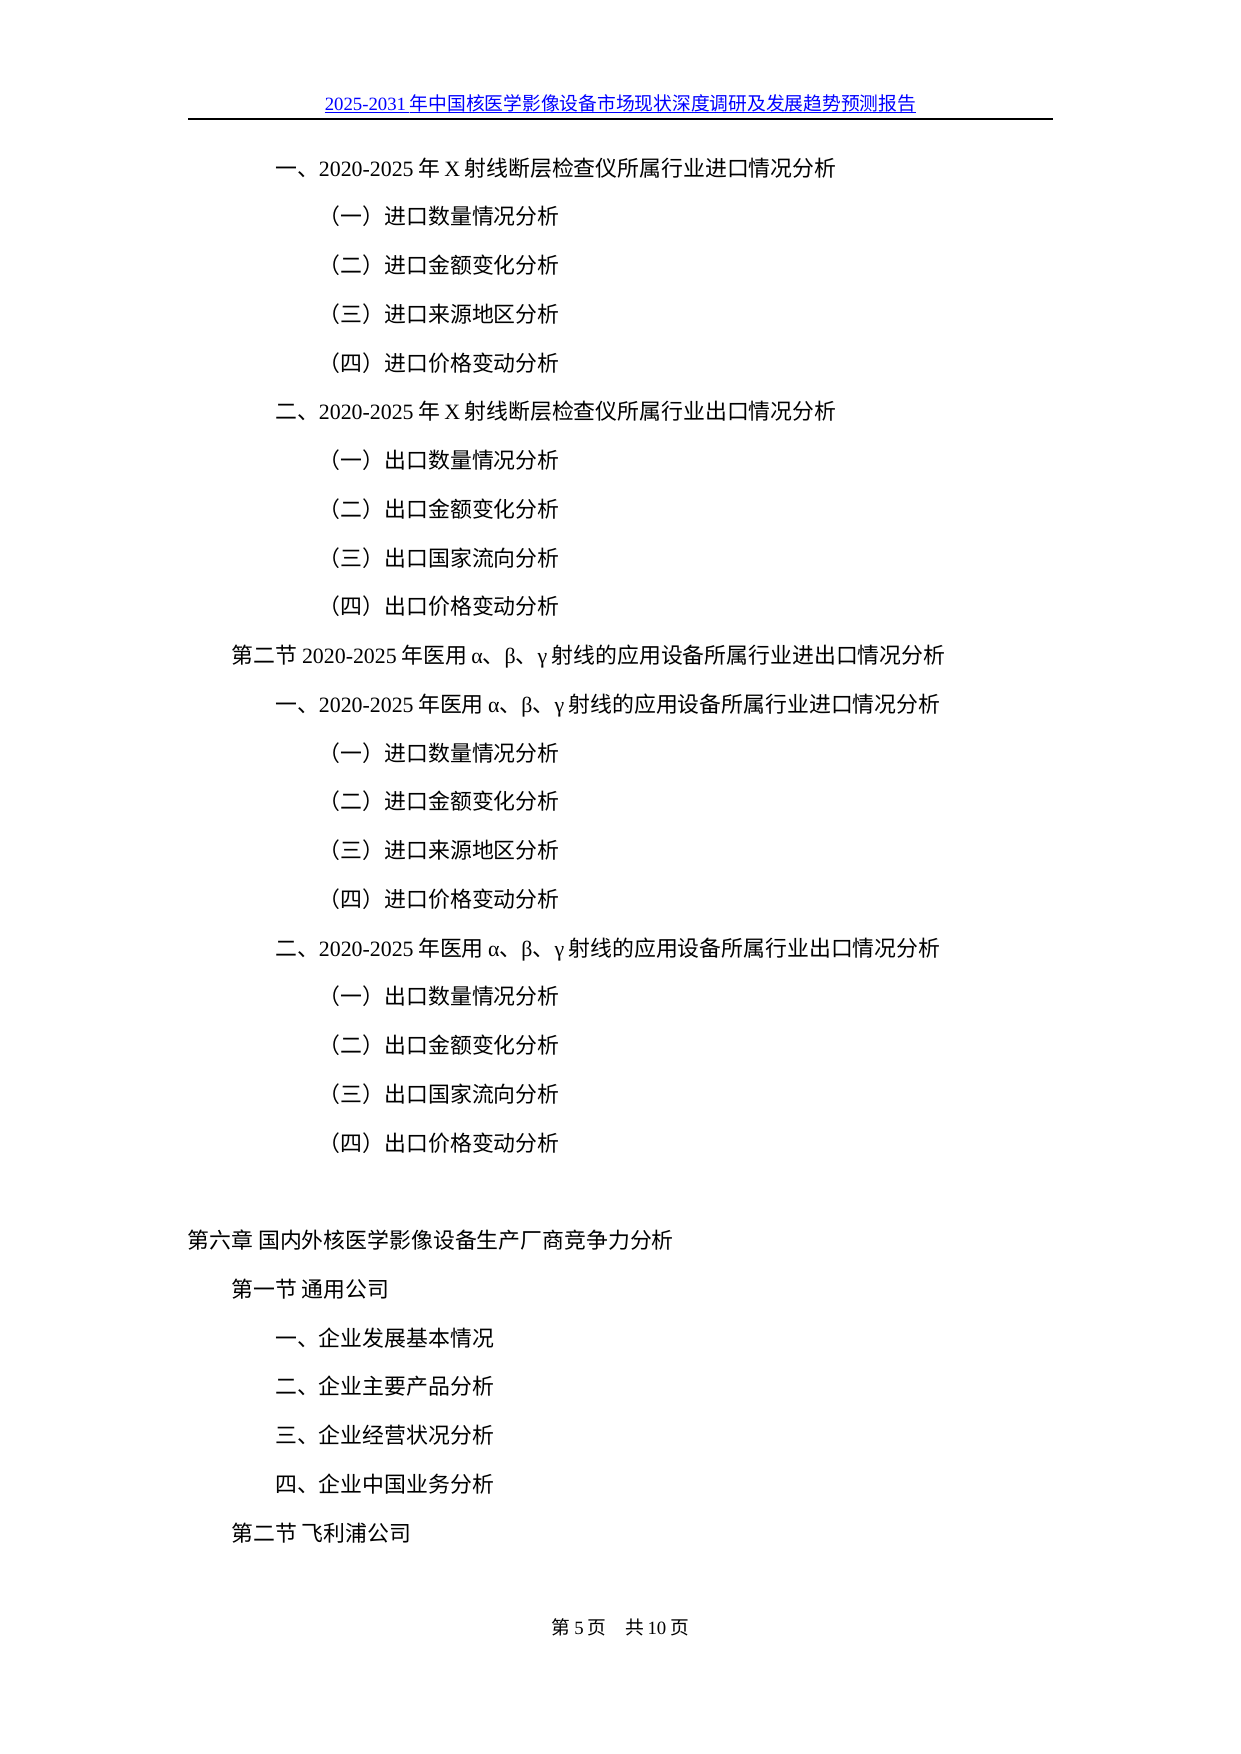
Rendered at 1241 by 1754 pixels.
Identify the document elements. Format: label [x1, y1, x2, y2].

text [187, 150, 1053, 1548]
